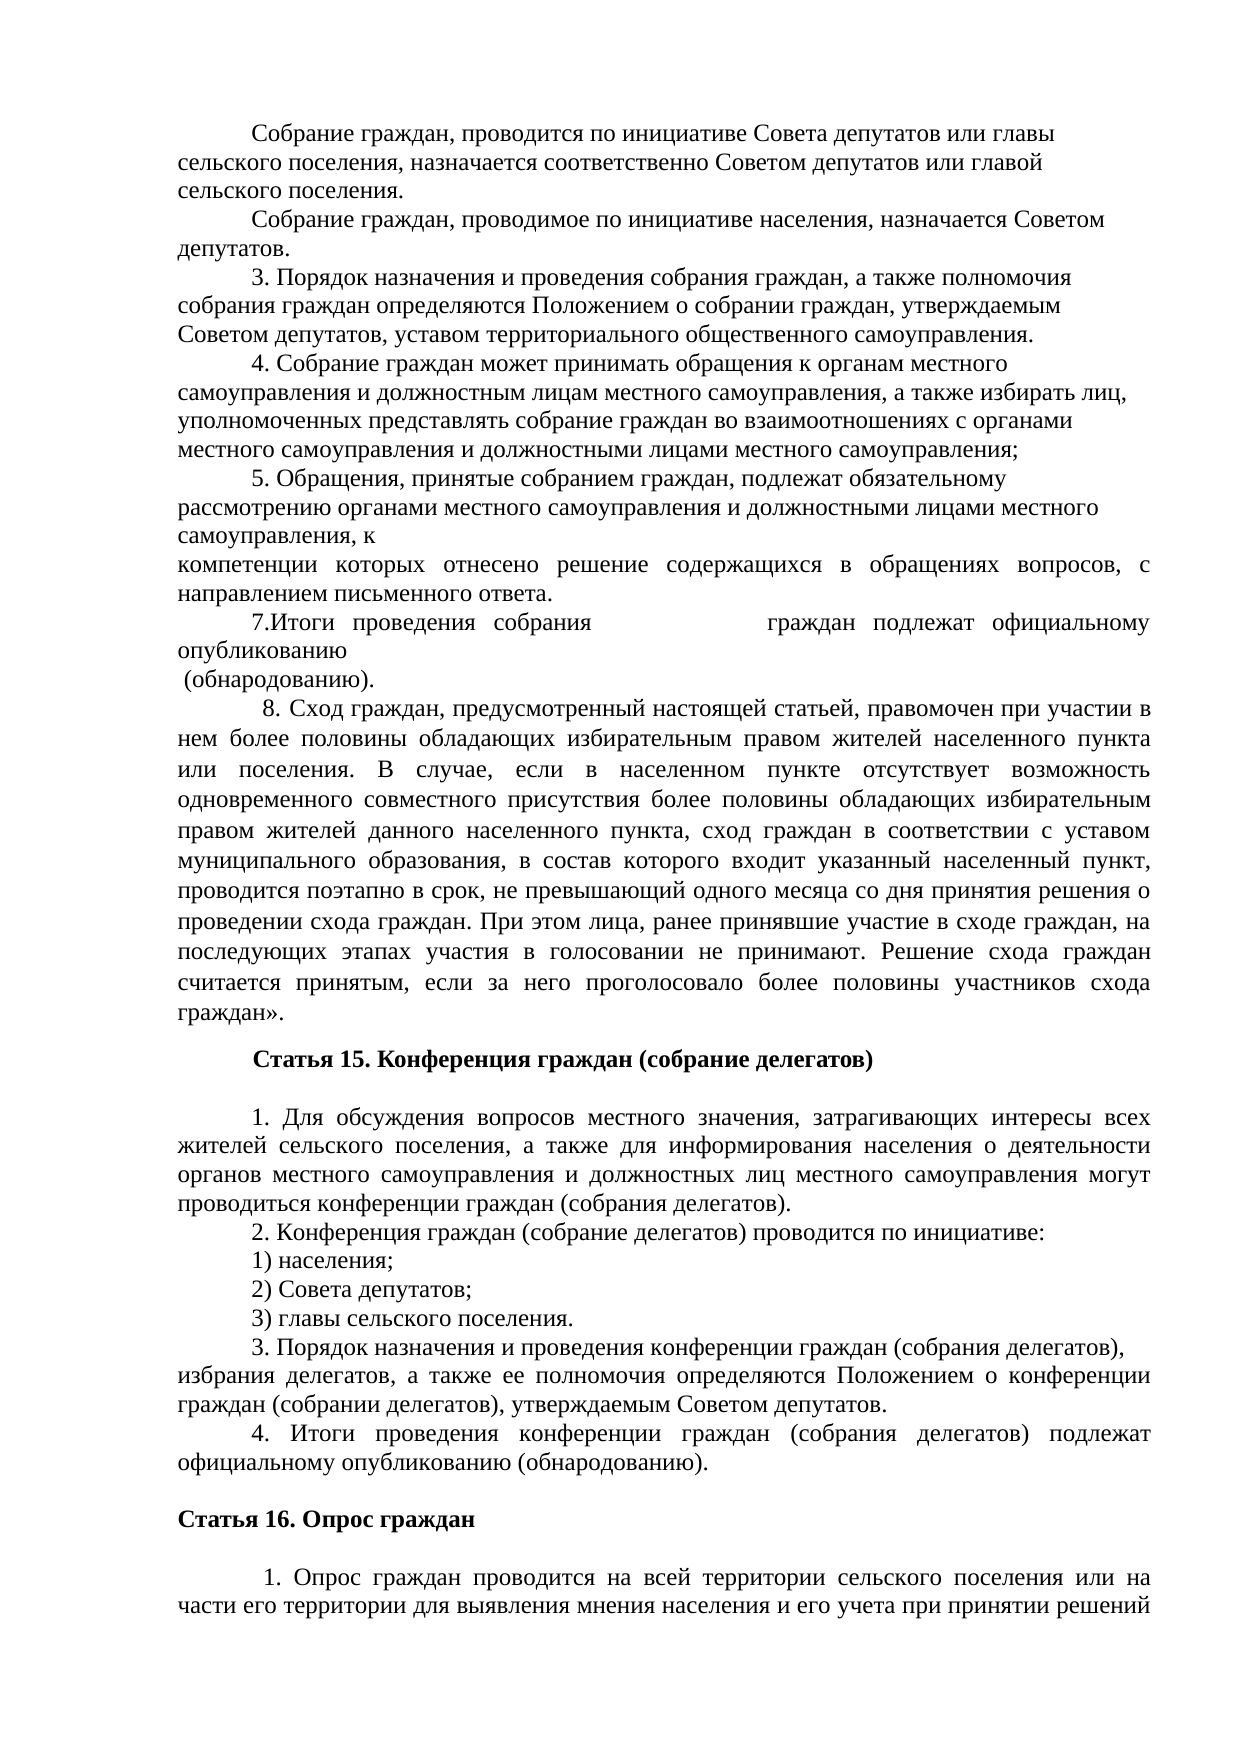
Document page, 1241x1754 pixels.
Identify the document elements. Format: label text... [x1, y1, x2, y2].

text 3. Порядок назначения и проведения конференции граждан (собрания делегатов), [177, 1332, 1152, 1361]
text депутатов. [177, 233, 1152, 262]
text 4. Собрание граждан может принимать обращения к органам местного самоуправления и должностным лицам местного самоуправления, а также избирать лиц, уполномоченных представлять собрание граждан во взаимоотношениях с органами местного самоуправления и должностными лицами местного самоуправления; [177, 348, 1152, 463]
text Собрание граждан, проводимое по инициативе населения, назначается Советом [177, 204, 1152, 233]
text Собрание граждан, проводится по инициативе Совета депутатов или главы сельского поселения, назначается соответственно Советом депутатов или главой сельского поселения. [177, 118, 1152, 204]
text 4. Итоги проведения конференции граждан (собрания делегатов) подлежат официальному опубликованию (обнародованию). [177, 1418, 1152, 1476]
text 7.Итоги проведения собрания граждан подлежат официальному опубликованию [177, 607, 1152, 664]
text компетенции которых отнесено решение содержащихся в обращениях вопросов, с направлением письменного ответа. [177, 549, 1152, 607]
text Статья 15. Конференция граждан (собрание делегатов) [177, 1044, 1152, 1073]
text 1) населения; [177, 1246, 1152, 1274]
text избрания делегатов, а также ее полномочия определяются Положением о конференции граждан (собрании делегатов), утверждаемым Советом депутатов. [177, 1361, 1152, 1418]
text 2) Совета депутатов; [177, 1274, 1152, 1303]
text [177, 1562, 1152, 1619]
text 3. Порядок назначения и проведения собрания граждан, а также полномочия собрания граждан определяются Положением о собрании граждан, утверждаемым Советом депутатов, уставом территориального общественного самоуправления. [177, 262, 1152, 348]
text Статья 16. Опрос граждан [177, 1504, 1152, 1533]
text 5. Обращения, принятые собранием граждан, подлежат обязательному рассмотрению органами местного самоуправления и должностными лицами местного самоуправления, к [177, 463, 1152, 549]
text 1. Для обсуждения вопросов местного значения, затрагивающих интересы всех жителей сельского поселения, а также для информирования населения о деятельности органов местного самоуправления и должностных лиц местного самоуправления могут проводиться конференции граждан (собрания делегатов). [177, 1102, 1152, 1217]
text 3) главы сельского поселения. [177, 1303, 1152, 1332]
text (обнародованию). [177, 664, 1152, 693]
text 2. Конференция граждан (собрание делегатов) проводится по инициативе: [177, 1217, 1152, 1246]
